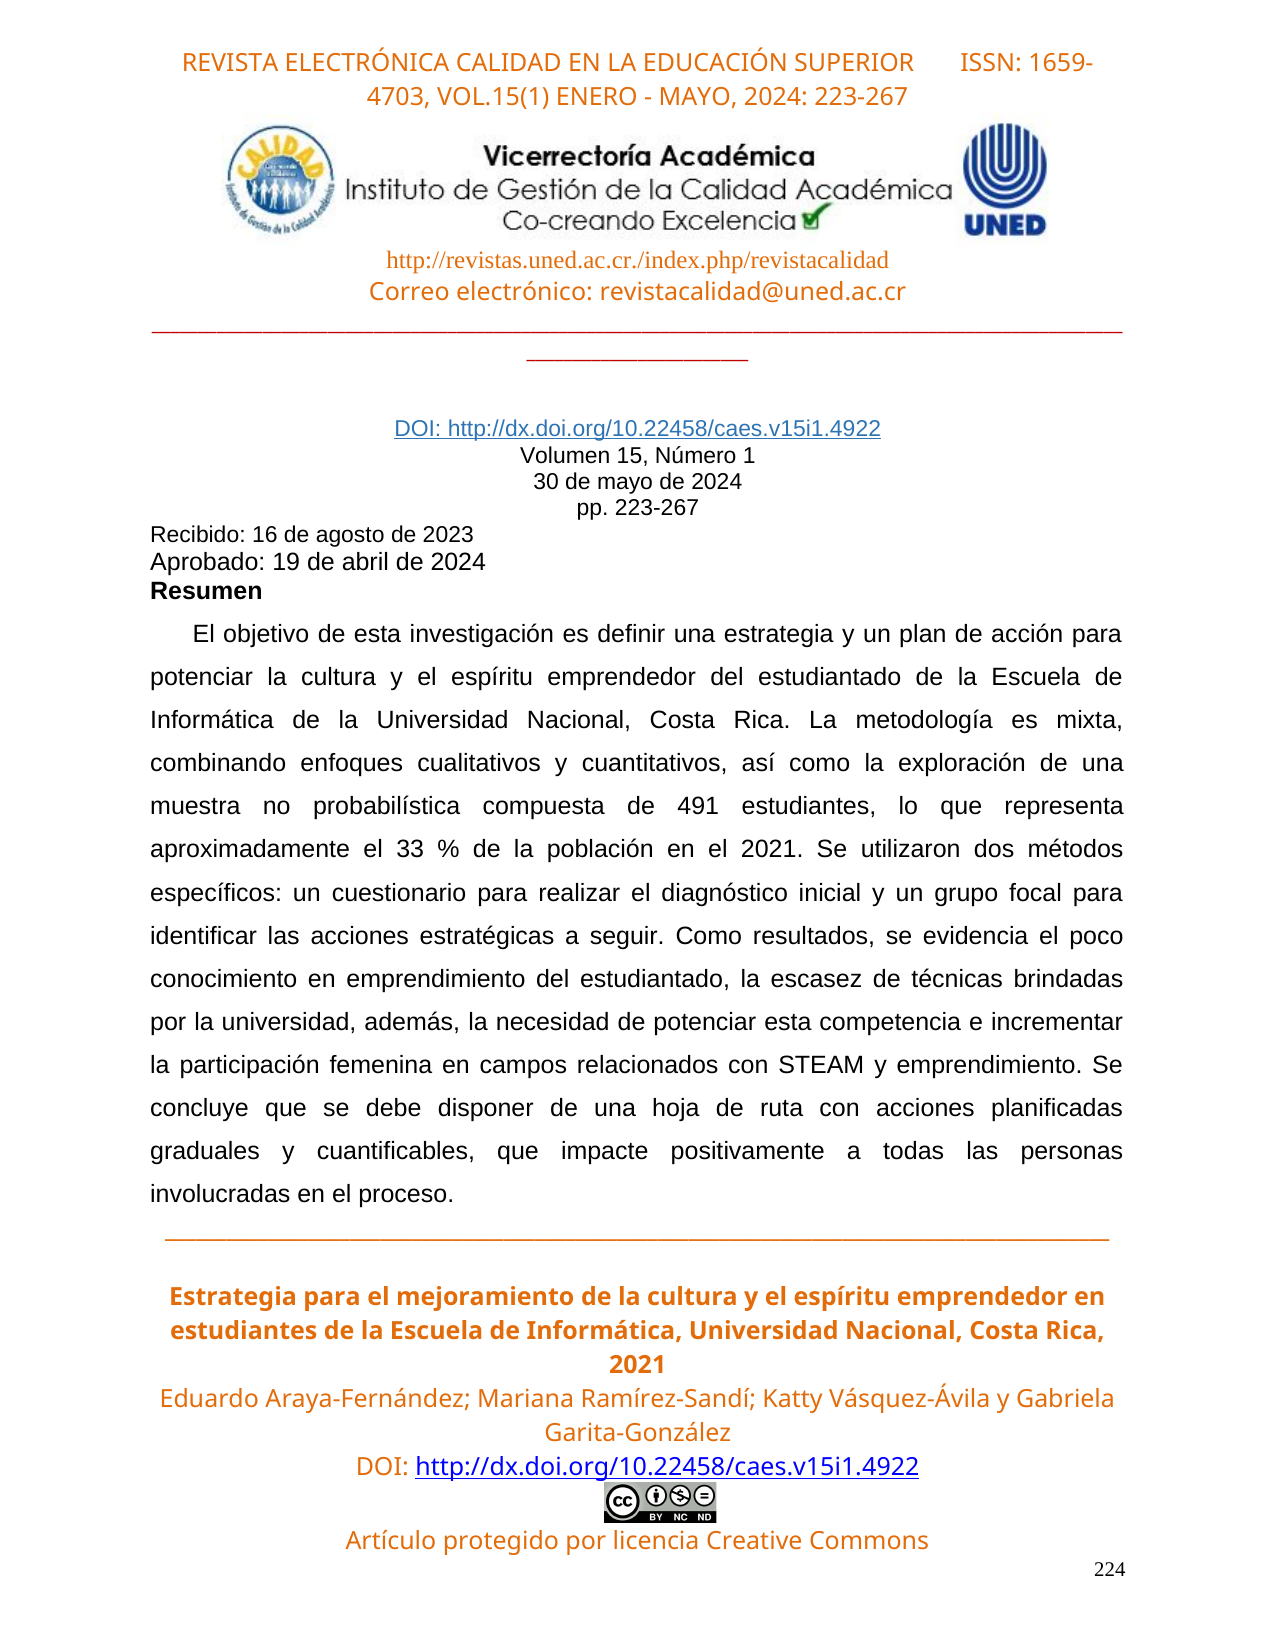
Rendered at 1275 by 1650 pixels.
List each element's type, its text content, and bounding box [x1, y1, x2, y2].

text Volumen 15, Número 1 [150, 442, 1125, 468]
text 30 de mayo de 2024 [150, 468, 1125, 494]
text Aprobado: 19 de abril de 2024 [150, 547, 1125, 576]
picture [604, 1482, 717, 1523]
text pp. 223-267 [150, 494, 1125, 521]
text DOI: http://dx.doi.org/10.22458/caes.v15i1.4922 [150, 415, 1125, 442]
picture [221, 113, 1054, 246]
text Resumen [150, 576, 1125, 604]
text El objetivo de esta investigación es definir una estrategia y un plan de acción para potenciar la cultura y el espíritu emprendedor del estudiantado de la Escuela de Informática de la Universidad Nacional, Costa Rica. La metodología es mixta, combinando enfoques cualitativos y cuantitativos, así como la exploración de una muestra no probabilística compuesta de 491 estudiantes, lo que representa aproximadamente el 33 % de la población en el 2021. Se utilizaron dos métodos específicos: un cuestionario para realizar el diagnóstico inicial y un grupo focal para identificar las acciones estratégicas a seguir. Como resultados, se evidencia el poco conocimiento en emprendimiento del estudiantado, la escasez de técnicas brindadas por la universidad, además, la necesidad de potenciar esta competencia e incrementar la participación femenina en campos relacionados con STEAM y emprendimiento. Se concluye que se debe disponer de una hoja de ruta con acciones planificadas graduales y cuantificables, que impacte positivamente a todas las personas involucradas en el proceso. [150, 619, 1125, 1208]
text Recibido: 16 de agosto de 2023 [150, 521, 1125, 547]
